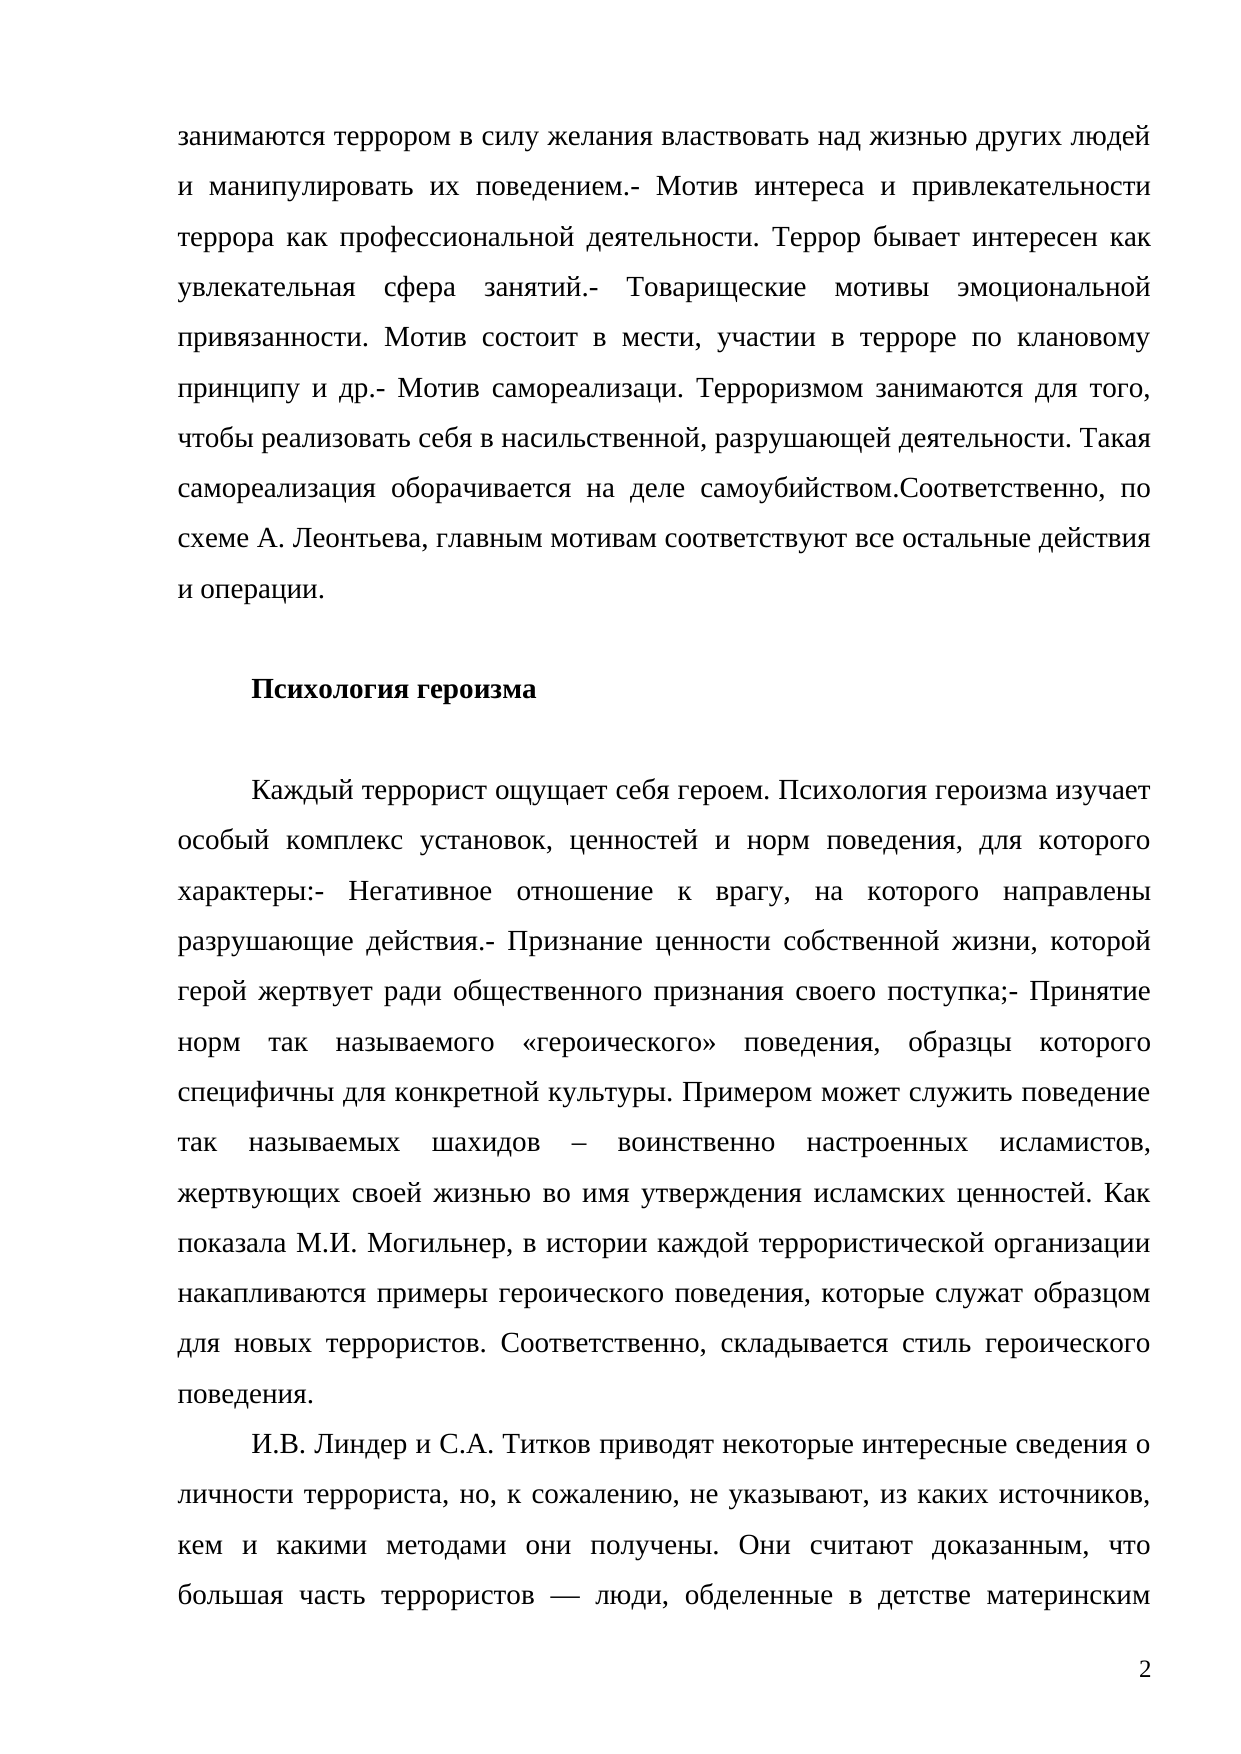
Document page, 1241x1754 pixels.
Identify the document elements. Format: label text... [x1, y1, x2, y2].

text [177, 118, 1152, 604]
text Каждый террорист ощущает себя героем. Психология героизма изучает особый комплекс установок, ценностей и норм поведения, для которого характеры:- Негативное отношение к врагу, на которого направлены разрушающие действия.- Признание ценности собственной жизни, которой герой жертвует ради общественного признания своего поступка;- Принятие норм так называемого «героического» поведения, образцы которого специфичны для конкретной культуры. Примером может служить поведение так называемых шахидов – воинственно настроенных исламистов, жертвующих своей жизнью во имя утверждения исламских ценностей. Как показала М.И. Могильнер, в истории каждой террористической организации накапливаются примеры героического поведения, которые служат образцом для новых террористов. Соответственно, складывается стиль героического поведения. [177, 772, 1152, 1409]
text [177, 1426, 1152, 1611]
text Психология героизма [177, 672, 1152, 705]
